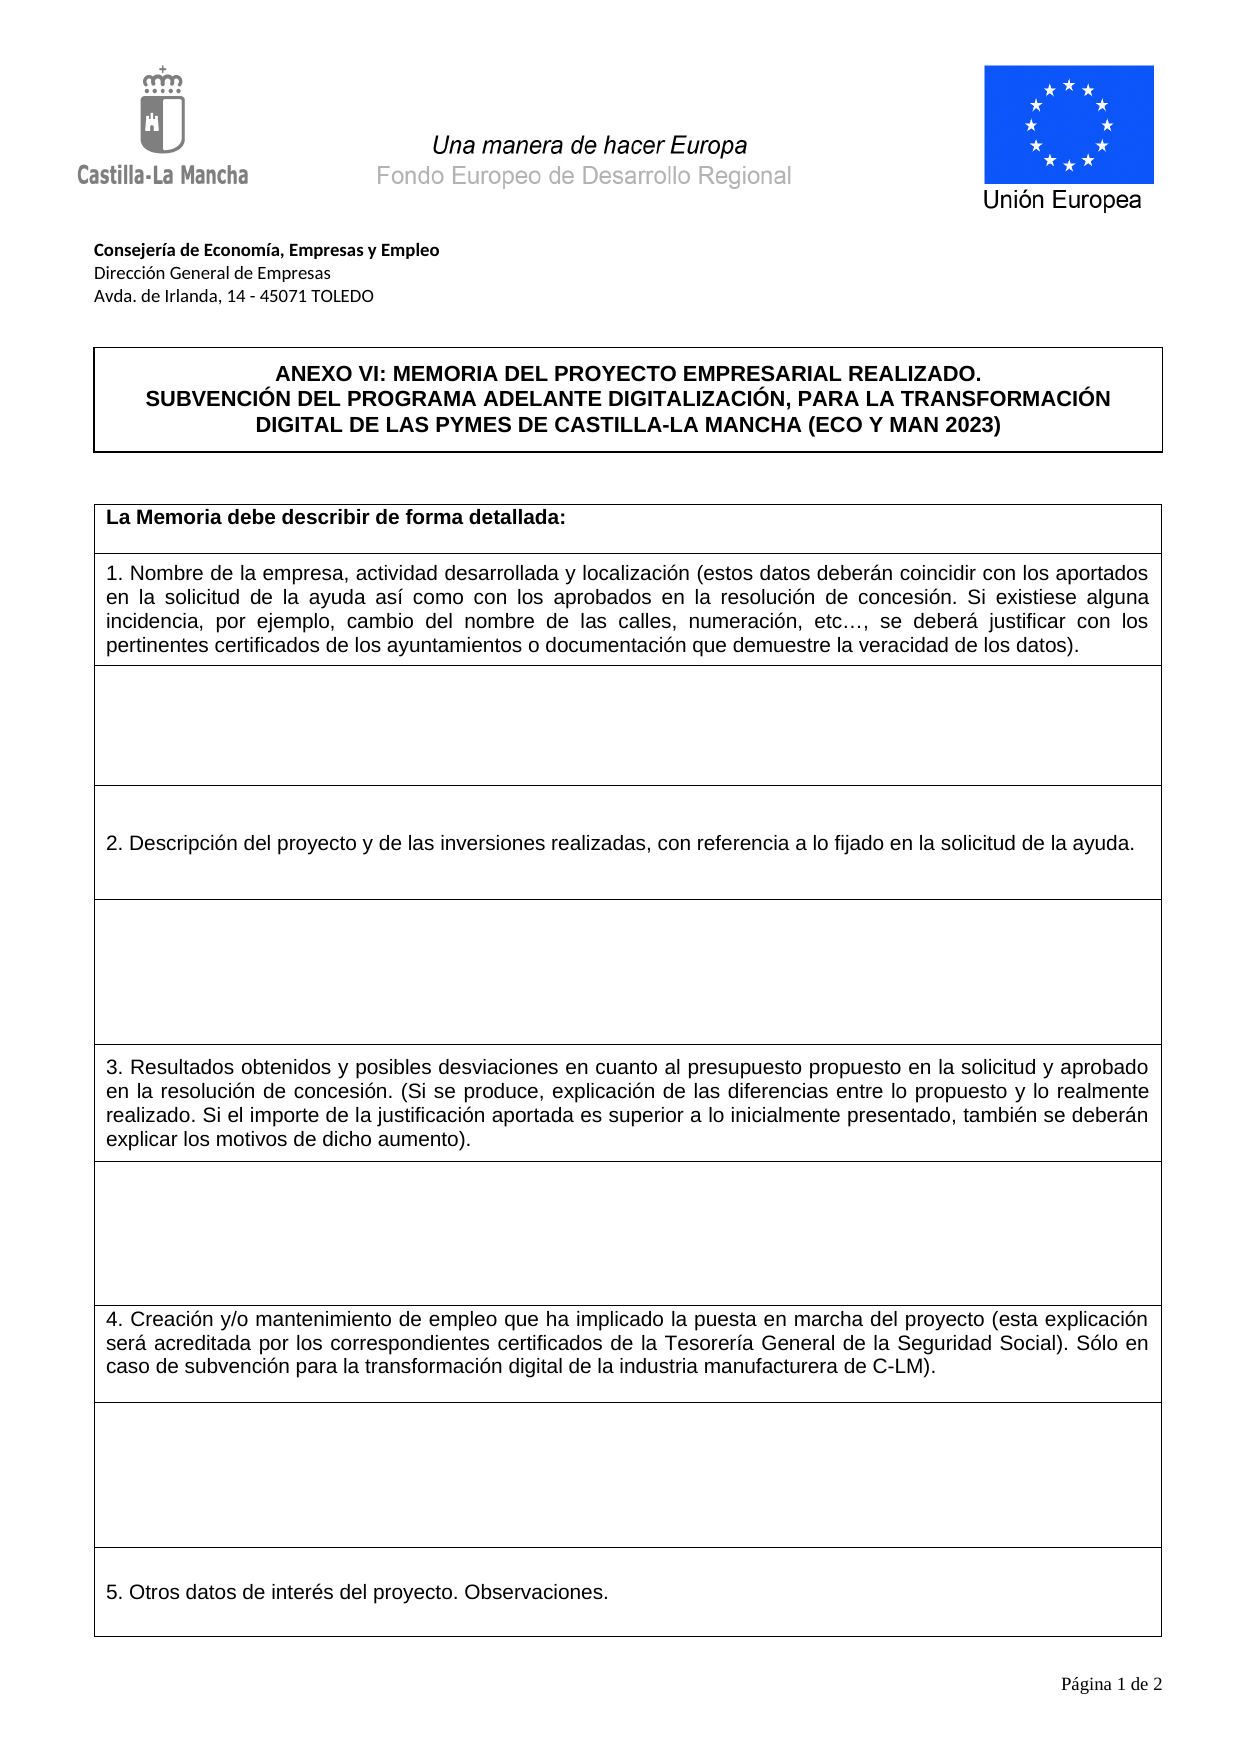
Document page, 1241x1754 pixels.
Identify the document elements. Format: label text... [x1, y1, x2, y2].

table_cell 4. Creación y/o mantenimiento de empleo que ha implicado la puesta en marcha del proyecto (esta explicación será acreditada por los correspondientes certificados de la Tesorería General de la Seguridad Social). Sólo en caso de subvención para la transformación digital de la industria manufacturera de C-LM). [95, 1306, 1161, 1402]
table_header La Memoria debe describir de forma detallada: [95, 505, 1161, 553]
table_cell [95, 666, 1161, 785]
table_cell 2. Descripción del proyecto y de las inversiones realizadas, con referencia a lo fijado en la solicitud de la ayuda. [95, 786, 1161, 899]
table_cell 5. Otros datos de interés del proyecto. Observaciones. [95, 1548, 1161, 1636]
table_cell [95, 1162, 1161, 1305]
table_cell [95, 900, 1161, 1044]
table_cell 3. Resultados obtenidos y posibles desviaciones en cuanto al presupuesto propuesto en la solicitud y aprobado en la resolución de concesión. (Si se produce, explicación de las diferencias entre lo propuesto y lo realmente realizado. Si el importe de la justificación aportada es superior a lo inicialmente presentado, también se deberán explicar los motivos de dicho aumento). [95, 1045, 1161, 1161]
picture [21, 6, 1211, 214]
table_cell 1. Nombre de la empresa, actividad desarrollada y localización (estos datos deberán coincidir con los aportados en la solicitud de la ayuda así como con los aprobados en la resolución de concesión. Si existiese alguna incidencia, por ejemplo, cambio del nombre de las calles, numeración, etc…, se deberá justificar con los pertinentes certificados de los ayuntamientos o documentación que demuestre la veracidad de los datos). [95, 554, 1161, 664]
table_cell [95, 1403, 1161, 1547]
